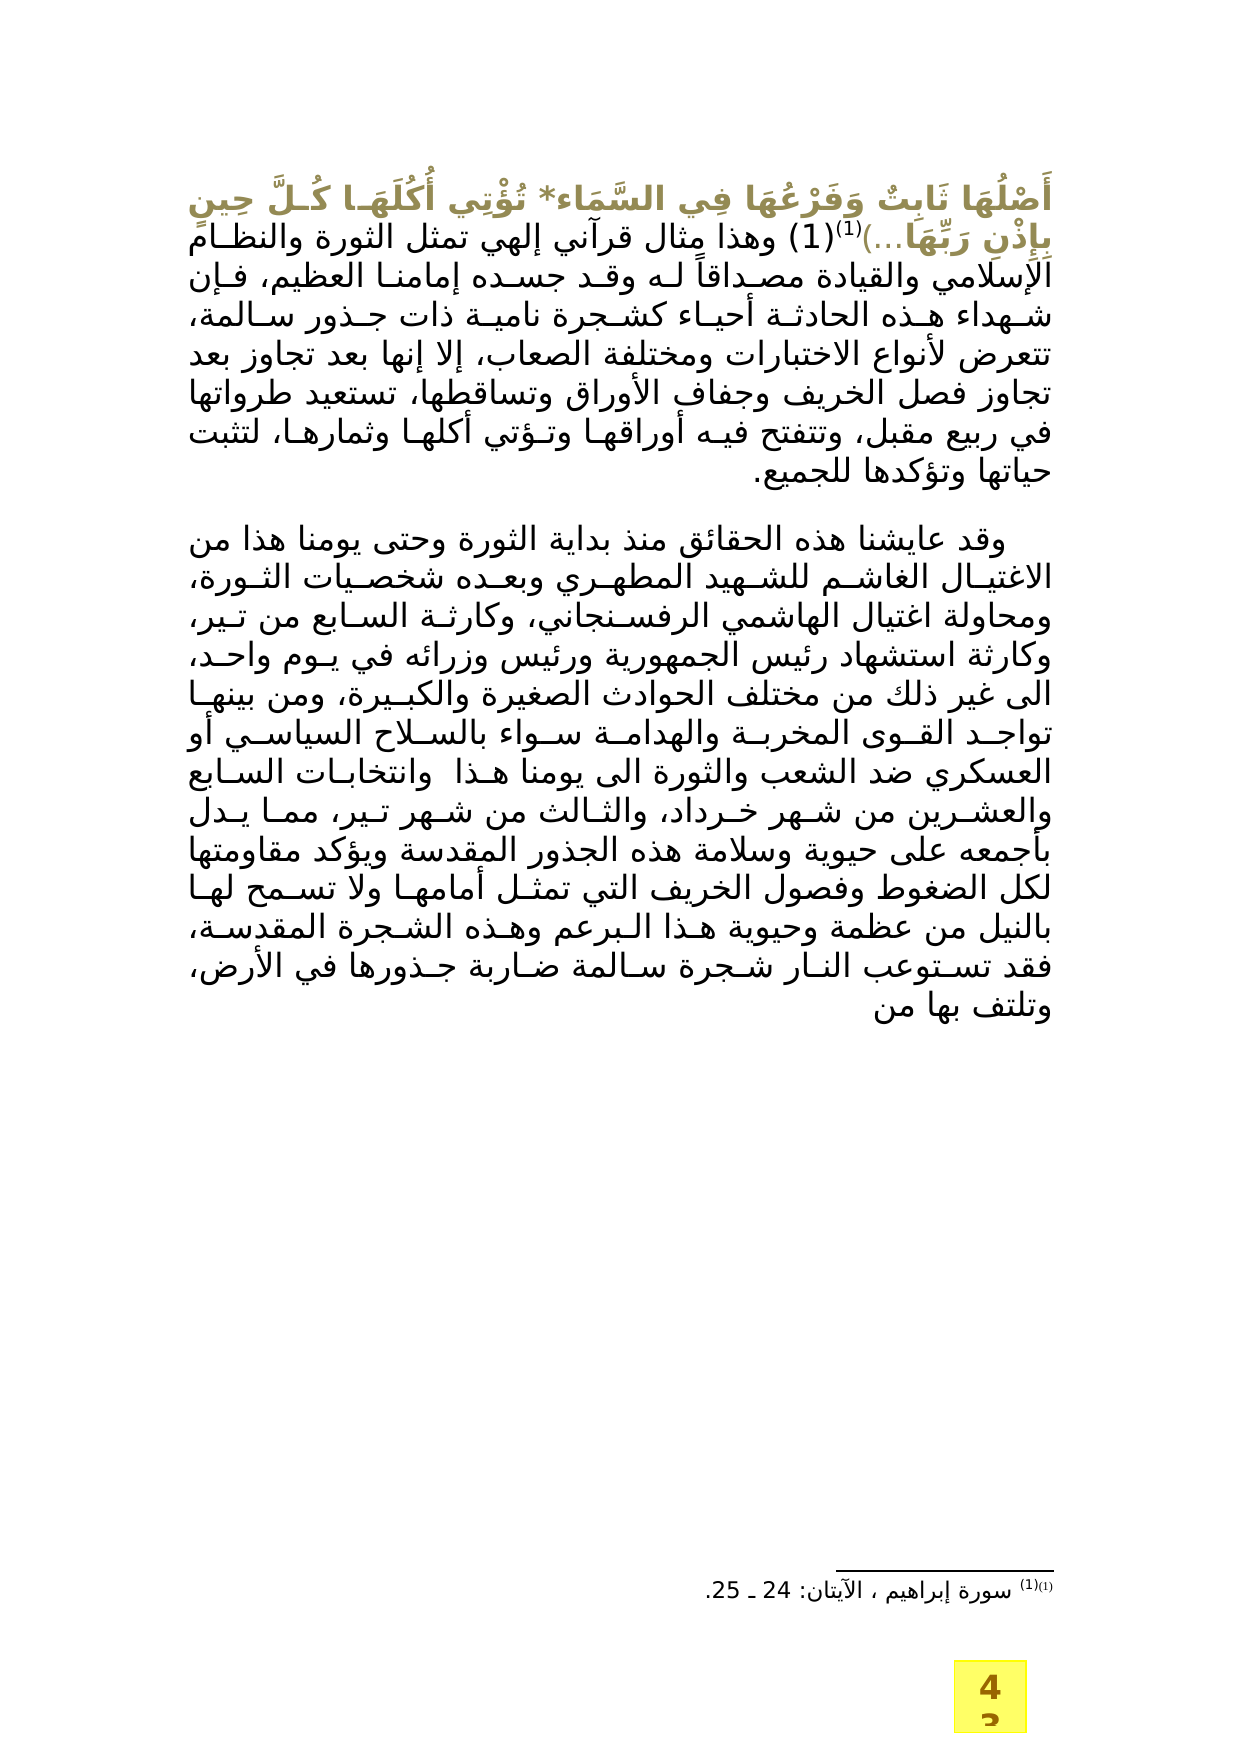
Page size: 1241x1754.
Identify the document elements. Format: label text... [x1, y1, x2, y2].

text أَصْلُهَا ثَابِتٌ وَفَرْعُهَا فِي السَّمَاء* تُؤْتِي أُكُلَهَا كُلَّ حِينٍ بِإِذْنِ رَبِّهَا...﴾(1) وهذا مثال قرآني إلهي تمثل الثورة والنظام الإسلامي والقيادة مصداقاً له وقد جسده إمامنا العظيم، فإن شهداء هذه الحادثة أحياء كشجرة نامية ذات جذور سالمة، تتعرض لأنواع الاختبارات ومختلفة الصعاب، إلا إنها بعد تجاوز بعد تجاوز فصل الخريف وجفاف الأوراق وتساقطها، تستعيد طرواتها في ربيع مقبل، وتتفتح فيه أوراقها وتؤتي أكلها وثمارها، لتثبت حياتها وتؤكدها للجميع. [187, 179, 1053, 490]
text وقد عايشنا هذه الحقائق منذ بداية الثورة وحتى يومنا هذا من الاغتيال الغاشم للشهيد المطهري وبعده شخصيات الثورة، ومحاولة اغتيال الهاشمي الرفسنجاني، وكارثة السابع من تير، وكارثة استشهاد رئيس الجمهورية ورئيس وزرائه في يوم واحد، الى غير ذلك من مختلف الحوادث الصغيرة والكبيرة، ومن بينها تواجد القوى المخربة والهدامة سواء بالسلاح السياسي أو العسكري ضد الشعب والثورة الى يومنا هذا وانتخابات السابع والعشرين من شهر خرداد، والثالث من شهر تير، مما يدل بأجمعه على حيوية وسلامة هذه الجذور المقدسة ويؤكد مقاومتها لكل الضغوط وفصول الخريف التي تمثل أمامها ولا تسمح لها بالنيل من عظمة وحيوية هذا البرعم وهذه الشجرة المقدسة، فقد تستوعب النار شجرة سالمة ضاربة جذورها في الأرض، وتلتف بها من [187, 519, 1053, 1024]
